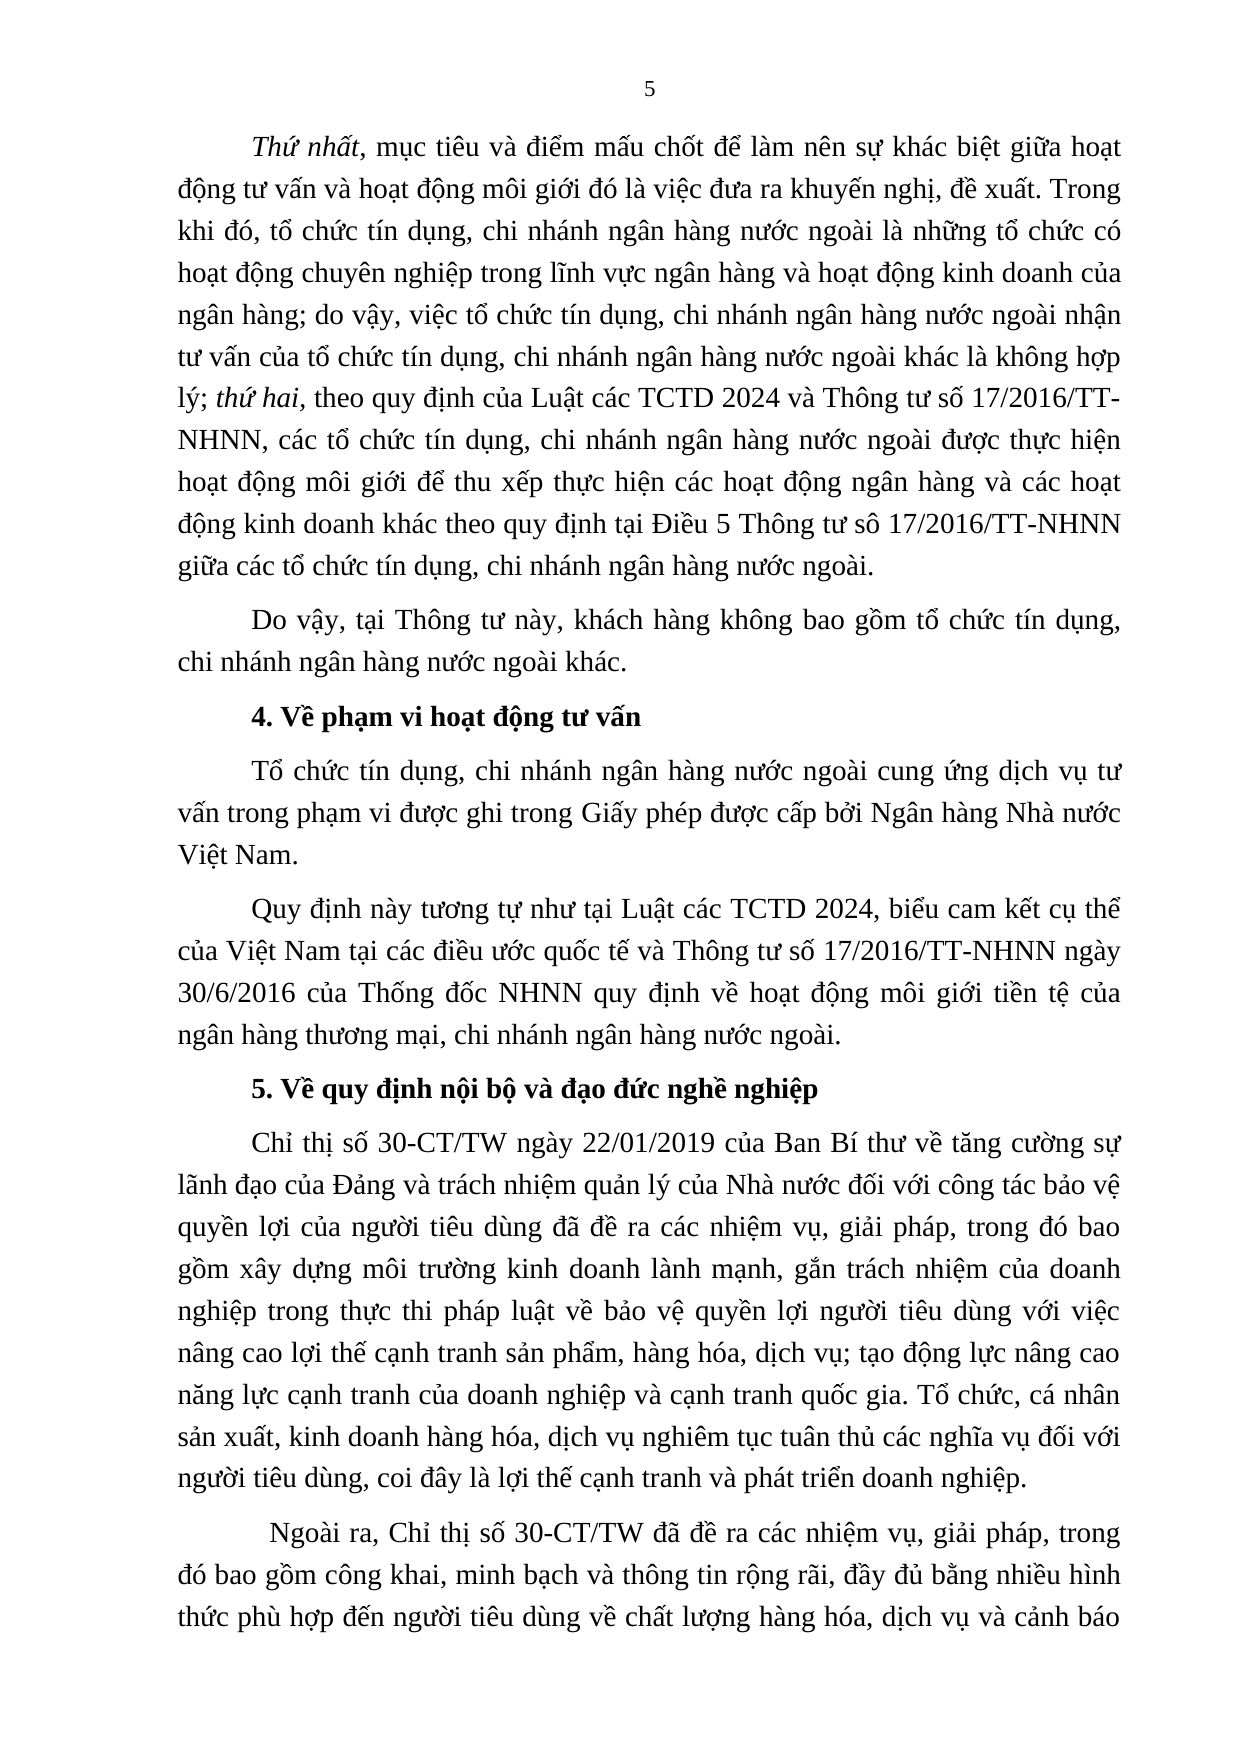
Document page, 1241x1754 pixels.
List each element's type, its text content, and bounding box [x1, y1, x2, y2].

text Quy định này tương tự như tại Luật các TCTD 2024, biểu cam kết cụ thể của Việt Nam tại các điều ước quốc tế và Thông tư số 17/2016/TT-NHNN ngày 30/6/2016 của Thống đốc NHNN quy định về hoạt động môi giới tiền tệ của ngân hàng thương mại, chi nhánh ngân hàng nước ngoài. [177, 891, 1122, 1050]
text 5. Về quy định nội bộ và đạo đức nghề nghiệp [177, 1071, 1122, 1105]
text Do vậy, tại Thông tư này, khách hàng không bao gồm tổ chức tín dụng, chi nhánh ngân hàng nước ngoài khác. [177, 602, 1122, 678]
text Chỉ thị số 30-CT/TW ngày 22/01/2019 của Ban Bí thư về tăng cường sự lãnh đạo của Đảng và trách nhiệm quản lý của Nhà nước đối với công tác bảo vệ quyền lợi của người tiêu dùng đã đề ra các nhiệm vụ, giải pháp, trong đó bao gồm xây dựng môi trường kinh doanh lành mạnh, gắn trách nhiệm của doanh nghiệp trong thực thi pháp luật về bảo vệ quyền lợi người tiêu dùng với việc nâng cao lợi thế cạnh tranh sản phẩm, hàng hóa, dịch vụ; tạo động lực nâng cao năng lực cạnh tranh của doanh nghiệp và cạnh tranh quốc gia. Tổ chức, cá nhân sản xuất, kinh doanh hàng hóa, dịch vụ nghiêm tục tuân thủ các nghĩa vụ đối với người tiêu dùng, coi đây là lợi thế cạnh tranh và phát triển doanh nghiệp. [177, 1126, 1122, 1494]
text Tổ chức tín dụng, chi nhánh ngân hàng nước ngoài cung ứng dịch vụ tư vấn trong phạm vi được ghi trong Giấy phép được cấp bởi Ngân hàng Nhà nước Việt Nam. [177, 753, 1122, 870]
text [177, 1515, 1122, 1632]
text Thứ nhất, mục tiêu và điểm mấu chốt để làm nên sự khác biệt giữa hoạt động tư vấn và hoạt động môi giới đó là việc đưa ra khuyến nghị, đề xuất. Trong khi đó, tổ chức tín dụng, chi nhánh ngân hàng nước ngoài là những tổ chức có hoạt động chuyên nghiệp trong lĩnh vực ngân hàng và hoạt động kinh doanh của ngân hàng; do vậy, việc tổ chức tín dụng, chi nhánh ngân hàng nước ngoài nhận tư vấn của tổ chức tín dụng, chi nhánh ngân hàng nước ngoài khác là không hợp lý; thứ hai, theo quy định của Luật các TCTD 2024 và Thông tư số 17/2016/TT-NHNN, các tổ chức tín dụng, chi nhánh ngân hàng nước ngoài được thực hiện hoạt động môi giới để thu xếp thực hiện các hoạt động ngân hàng và các hoạt động kinh doanh khác theo quy định tại Điều 5 Thông tư sô 17/2016/TT-NHNN giữa các tổ chức tín dụng, chi nhánh ngân hàng nước ngoài. [177, 129, 1122, 582]
text 4. Về phạm vi hoạt động tư vấn [177, 699, 1122, 732]
